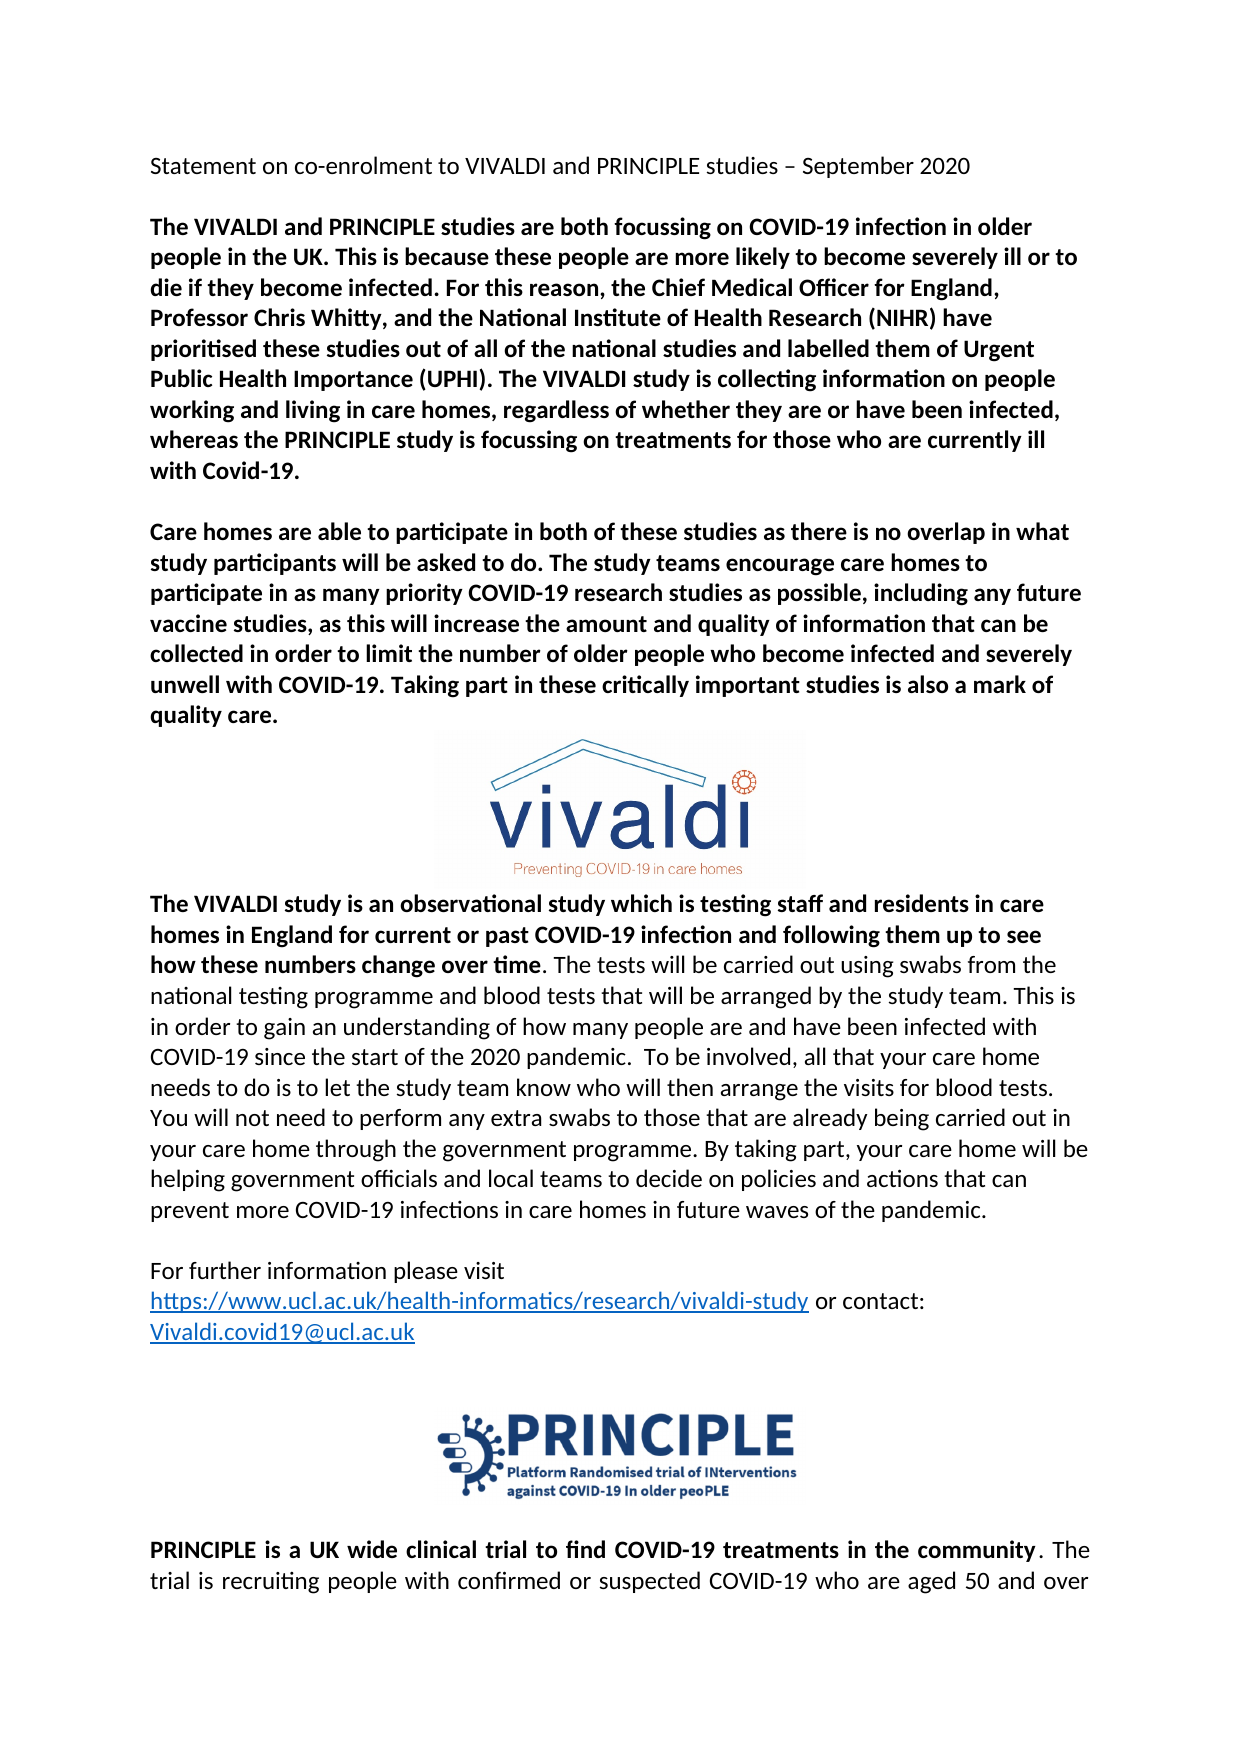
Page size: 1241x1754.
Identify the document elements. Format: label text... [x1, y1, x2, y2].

text For further information please visit https://www.ucl.ac.uk/health-informatics/research/vivaldi-study or contact: [150, 1255, 1090, 1316]
text The VIVALDI and PRINCIPLE studies are both focussing on COVID-19 infection in older people in the UK. This is because these people are more likely to become severely ill or to die if they become infected. For this reason, the Chief Medical Officer for England, Professor Chris Whitty, and the National Institute of Health Research (NIHR) have prioritised these studies out of all of the national studies and labelled them of Urgent Public Health Importance (UPHI). The VIVALDI study is collecting information on people working and living in care homes, regardless of whether they are or have been infected, whereas the PRINCIPLE study is focussing on treatments for those who are currently ill with Covid-19. [150, 211, 1090, 486]
text Statement on co-enrolment to VIVALDI and PRINCIPLE studies – September 2020 [150, 150, 1090, 181]
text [150, 1535, 1090, 1596]
picture [434, 1407, 806, 1505]
text Vivaldi.covid19@ucl.ac.uk [150, 1316, 1090, 1346]
picture [434, 730, 807, 889]
text Care homes are able to participate in both of these studies as there is no overlap in what study participants will be asked to do. The study teams encourage care homes to participate in as many priority COVID-19 research studies as possible, including any future vaccine studies, as this will increase the amount and quality of information that can be collected in order to limit the number of older people who become infected and severely unwell with COVID-19. Taking part in these critically important studies is also a mark of quality care. [150, 516, 1090, 730]
text The VIVALDI study is an observational study which is testing staff and residents in care homes in England for current or past COVID-19 infection and following them up to see how these numbers change over time. The tests will be carried out using swabs from the national testing programme and blood tests that will be arranged by the study team. This is in order to gain an understanding of how many people are and have been infected with COVID-19 since the start of the 2020 pandemic. To be involved, all that your care home needs to do is to let the study team know who will then arrange the visits for blood tests. You will not need to perform any extra swabs to those that are already being carried out in your care home through the government programme. By taking part, your care home will be helping government officials and local teams to decide on policies and actions that can prevent more COVID-19 infections in care homes in future waves of the pandemic. [150, 888, 1090, 1224]
